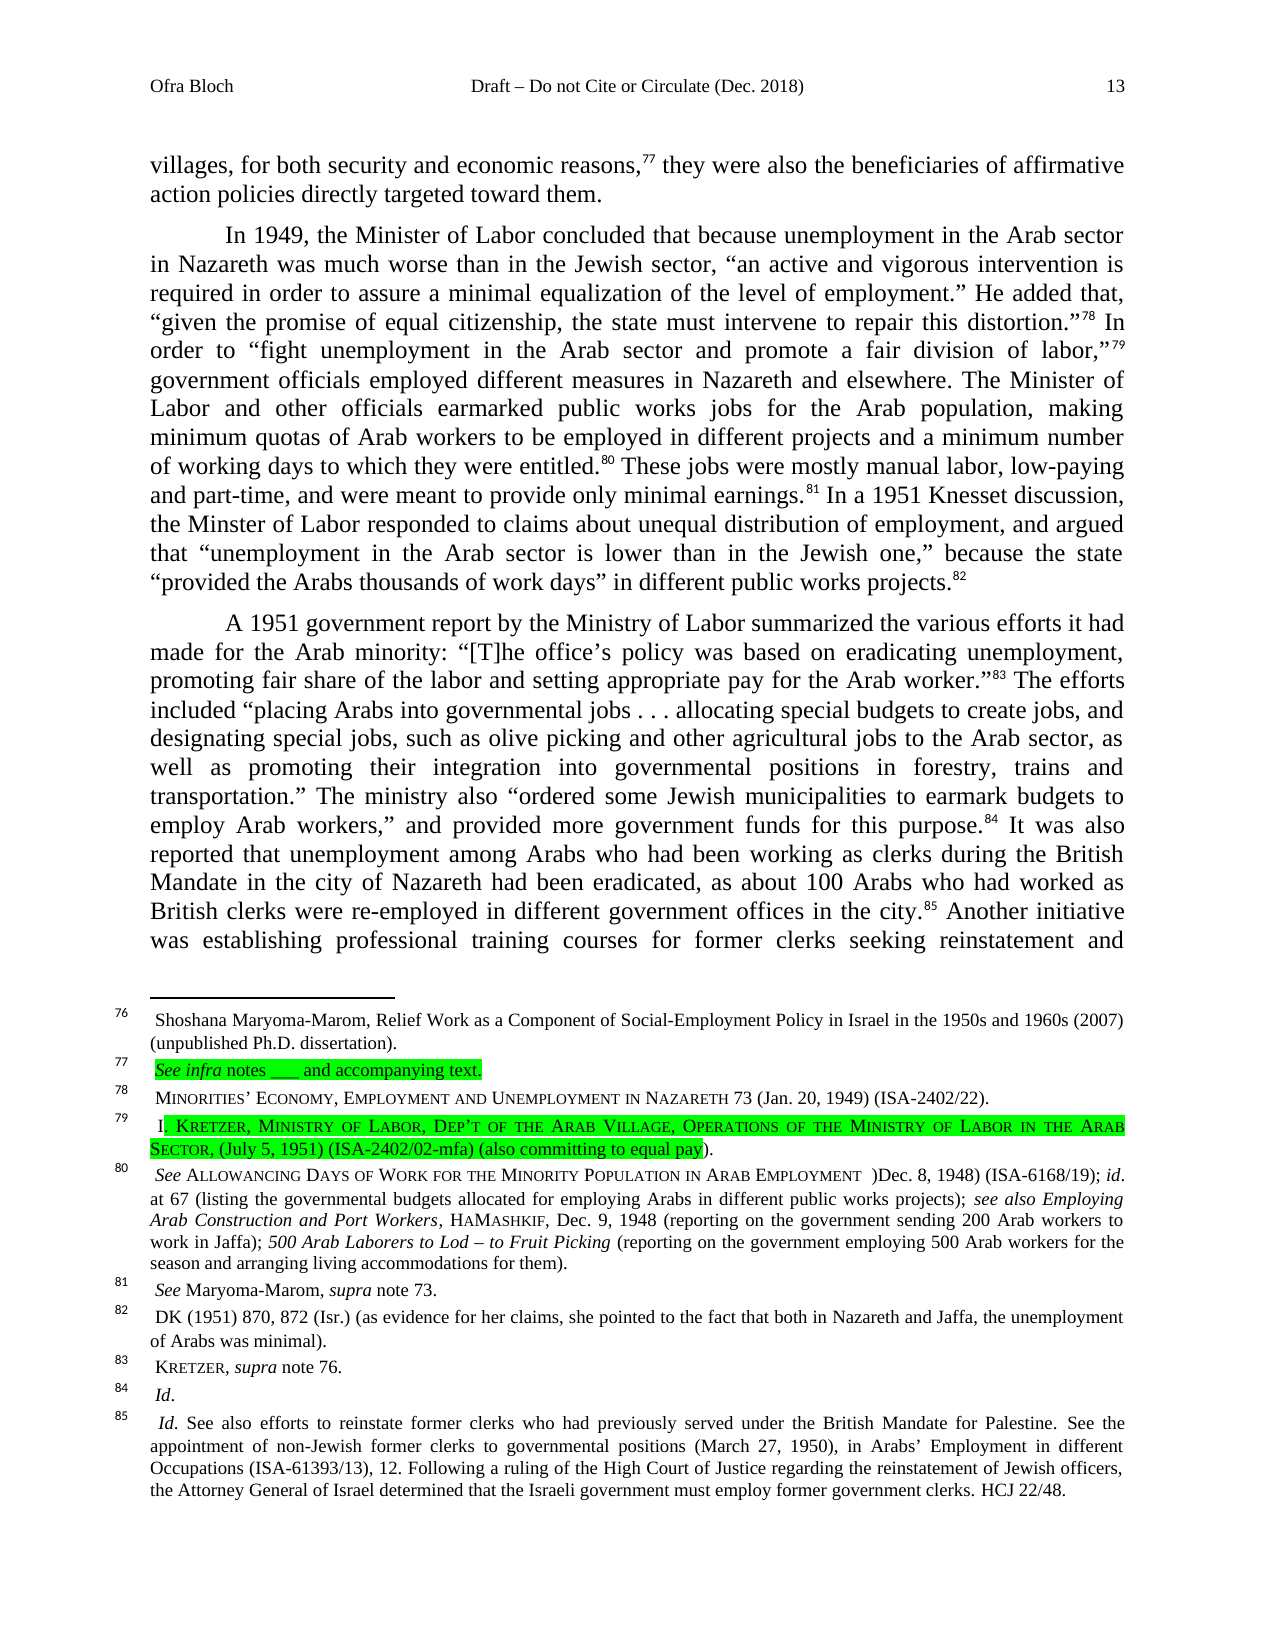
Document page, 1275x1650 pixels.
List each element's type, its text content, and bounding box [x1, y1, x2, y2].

text In 1949, the Minister of Labor concluded that because unemployment in the Arab sector in Nazareth was much worse than in the Jewish sector, “an active and vigorous intervention is required in order to assure a minimal equalization of the level of employment.” He added that, “given the promise of equal citizenship, the state must intervene to repair this distortion.” In order to “fight unemployment in the Arab sector and promote a fair division of labor,” government officials employed different measures in Nazareth and elsewhere. The Minister of Labor and other officials earmarked public works jobs for the Arab population, making minimum quotas of Arab workers to be employed in different projects and a minimum number of working days to which they were entitled. These jobs were mostly manual labor, low-paying and part-time, and were meant to provide only minimal earnings. In a 1951 Knesset discussion, the Minster of Labor responded to claims about unequal distribution of employment, and argued that “unemployment in the Arab sector is lower than in the Jewish one,” because the state “provided the Arabs thousands of work days” in different public works projects. [150, 220, 1125, 596]
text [150, 150, 1125, 208]
text A 1951 government report by the Ministry of Labor summarized the various efforts it had made for the Arab minority: “[T]he office’s policy was based on eradicating unemployment, promoting fair share of the labor and setting appropriate pay for the Arab worker.” The efforts included “placing Arabs into governmental jobs . . . allocating special budgets to create jobs, and designating special jobs, such as olive picking and other agricultural jobs to the Arab sector, as well as promoting their integration into governmental positions in forestry, trains and transportation.” The ministry also “ordered some Jewish municipalities to earmark budgets to employ Arab workers,” and provided more government funds for this purpose. It was also reported that unemployment among Arabs who had been working as clerks during the British Mandate in the city of Nazareth had been eradicated, as about 100 Arabs who had worked as British clerks were re-employed in different government offices in the city. Another initiative was establishing professional training courses for former clerks seeking reinstatement and vocational training for Arab women seeking employment in the textile industry. The report concluded that the Arab working sector had been revolutionized, and that huge achievements had been made in eradicating unemployment, especially given the thousands of Jewish newcomers also seeking employment. [150, 608, 1125, 954]
